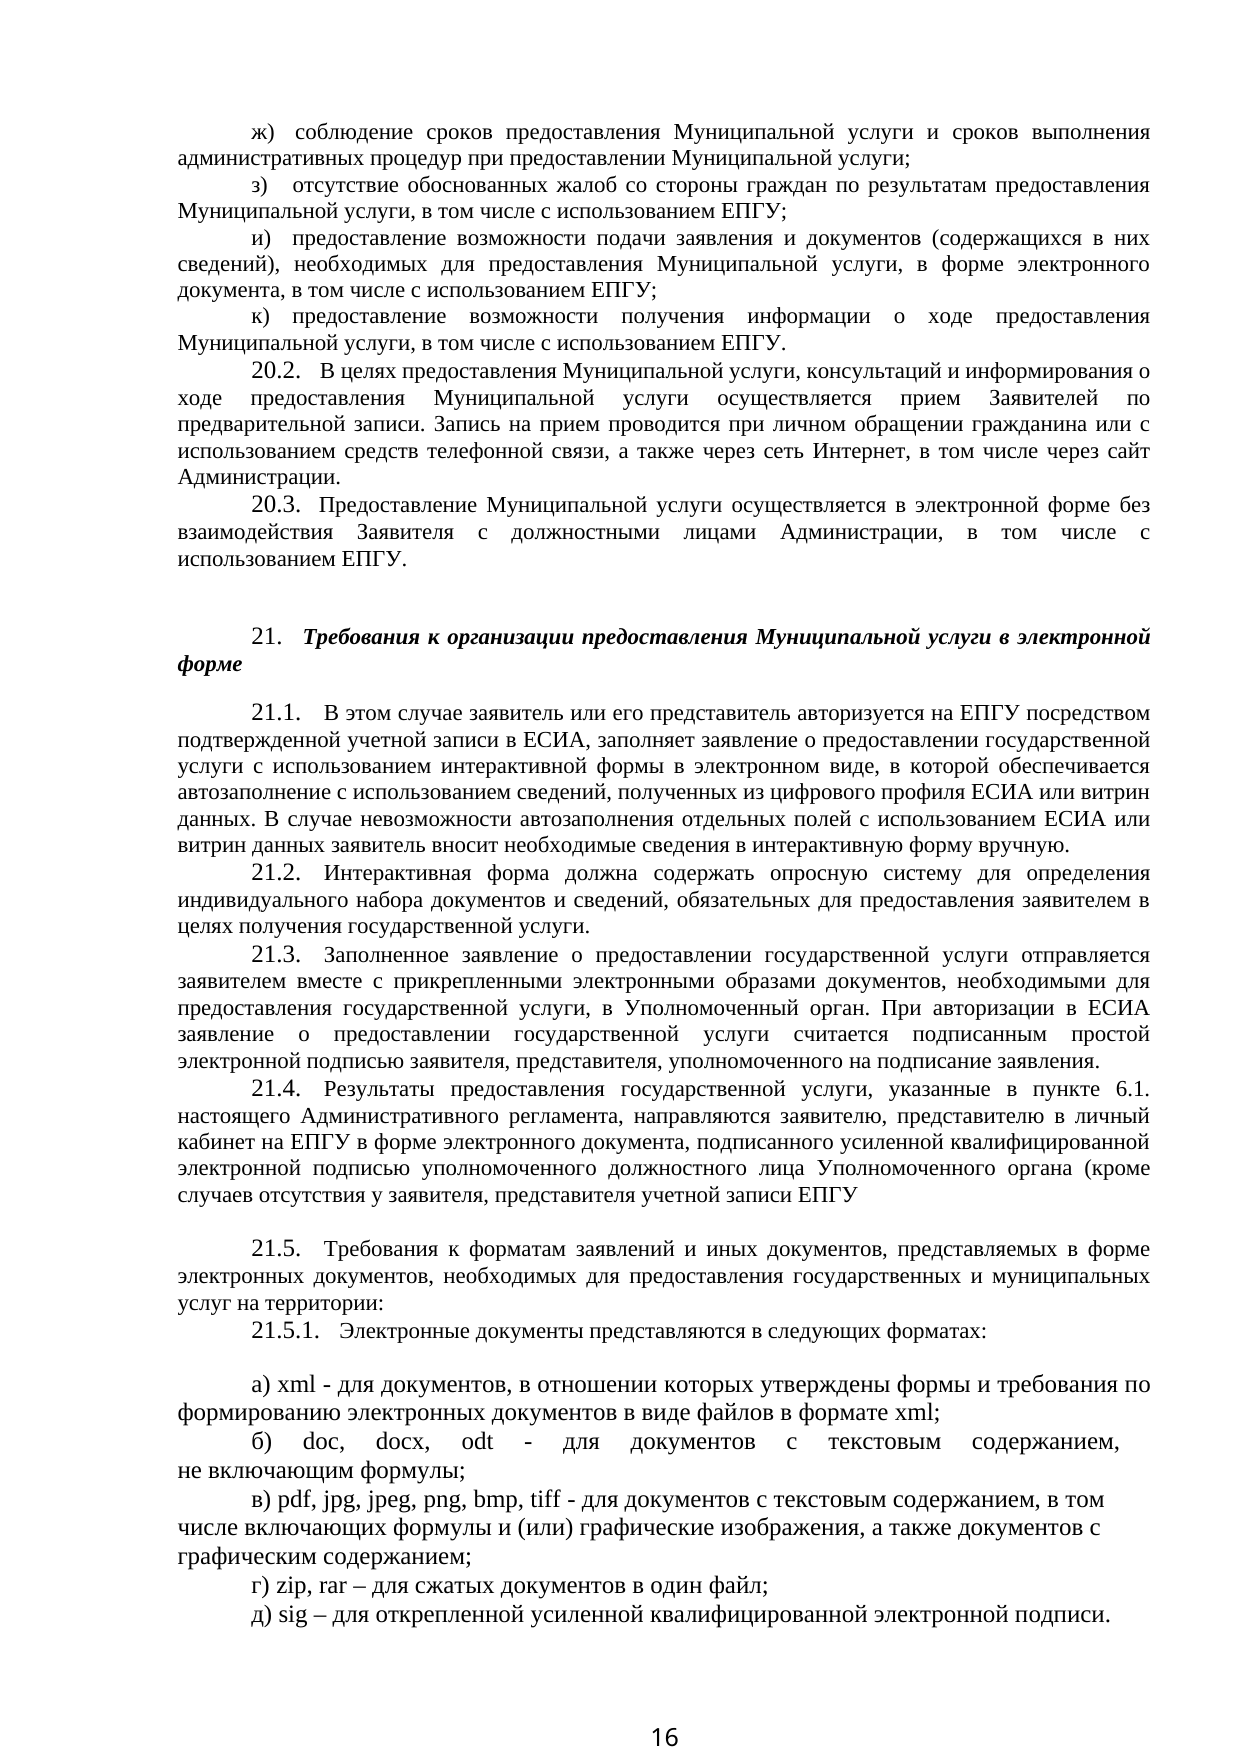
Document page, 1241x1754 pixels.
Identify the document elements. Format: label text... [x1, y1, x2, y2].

text в) pdf, jpg, jpeg, png, bmp, tiff - для документов с текстовым содержанием, в том числе включающих формулы и (или) графические изображения, а также документов с графическим содержанием; [177, 1484, 1152, 1570]
list В этом случае заявитель или его представитель авторизуется на ЕПГУ посредством подтвержденной учетной записи в ЕСИА, заполняет заявление о предоставлении государственной услуги с использованием интерактивной формы в электронном виде, в которой обеспечивается автозаполнение с использованием сведений, полученных из цифрового профиля ЕСИА или витрин данных. В случае невозможности автозаполнения отдельных полей с использованием ЕСИА или витрин данных заявитель вносит необходимые сведения в интерактивную форму вручную. [177, 697, 1152, 857]
text з) отсутствие обоснованных жалоб со стороны граждан по результатам предоставления Муниципальной услуги, в том числе с использованием ЕПГУ; [177, 171, 1152, 223]
text к) предоставление возможности получения информации о ходе предоставления Муниципальной услуги, в том числе с использованием ЕПГУ. [177, 303, 1152, 355]
text д) sig – для открепленной усиленной квалифицированной электронной подписи. [177, 1599, 1152, 1627]
text ж) соблюдение сроков предоставления Муниципальной услуги и сроков выполнения административных процедур при предоставлении Муниципальной услуги; [177, 118, 1152, 171]
list Результаты предоставления государственной услуги, указанные в пункте 6.1. настоящего Административного регламента, направляются заявителю, представителю в личный кабинет на ЕПГУ в форме электронного документа, подписанного усиленной квалифицированной электронной подписью уполномоченного должностного лица Уполномоченного органа (кроме случаев отсутствия у заявителя, представителя учетной записи ЕПГУ [177, 1073, 1152, 1207]
list Заполненное заявление о предоставлении государственной услуги отправляется заявителем вместе с прикрепленными электронными образами документов, необходимыми для предоставления государственной услуги, в Уполномоченный орган. При авторизации в ЕСИА заявление о предоставлении государственной услуги считается подписанным простой электронной подписью заявителя, представителя, уполномоченного на подписание заявления. [177, 939, 1152, 1073]
list б) doc, docx, odt - для документов с текстовым содержанием, не включающим формулы; [177, 1426, 1152, 1484]
text и) предоставление возможности подачи заявления и документов (содержащихся в них сведений), необходимых для предоставления Муниципальной услуги, в форме электронного документа, в том числе с использованием ЕПГУ; [177, 223, 1152, 303]
list Требования к организации предоставления Муниципальной услуги в электронной форме [177, 621, 1152, 676]
list В целях предоставления Муниципальной услуги, консультаций и информирования о ходе предоставления Муниципальной услуги осуществляется прием Заявителей по предварительной записи. Запись на прием проводится при личном обращении гражданина или с использованием средств телефонной связи, а также через сеть Интернет, в том числе через сайт Администрации. [177, 355, 1152, 489]
list Предоставление Муниципальной услуги осуществляется в электронной форме без взаимодействия Заявителя с должностными лицами Администрации, в том числе с использованием ЕПГУ. [177, 489, 1152, 571]
list Электронные документы представляются в следующих форматах: [177, 1315, 1152, 1344]
list а) xml - для документов, в отношении которых утверждены формы и требования по формированию электронных документов в виде файлов в формате xml; [177, 1369, 1152, 1426]
list Интерактивная форма должна содержать опросную систему для определения индивидуального набора документов и сведений, обязательных для предоставления заявителем в целях получения государственной услуги. [177, 857, 1152, 939]
list Требования к форматам заявлений и иных документов, представляемых в форме электронных документов, необходимых для предоставления государственных и муниципальных услуг на территории: [177, 1233, 1152, 1315]
text г) zip, rar – для сжатых документов в один файл; [177, 1570, 1152, 1599]
